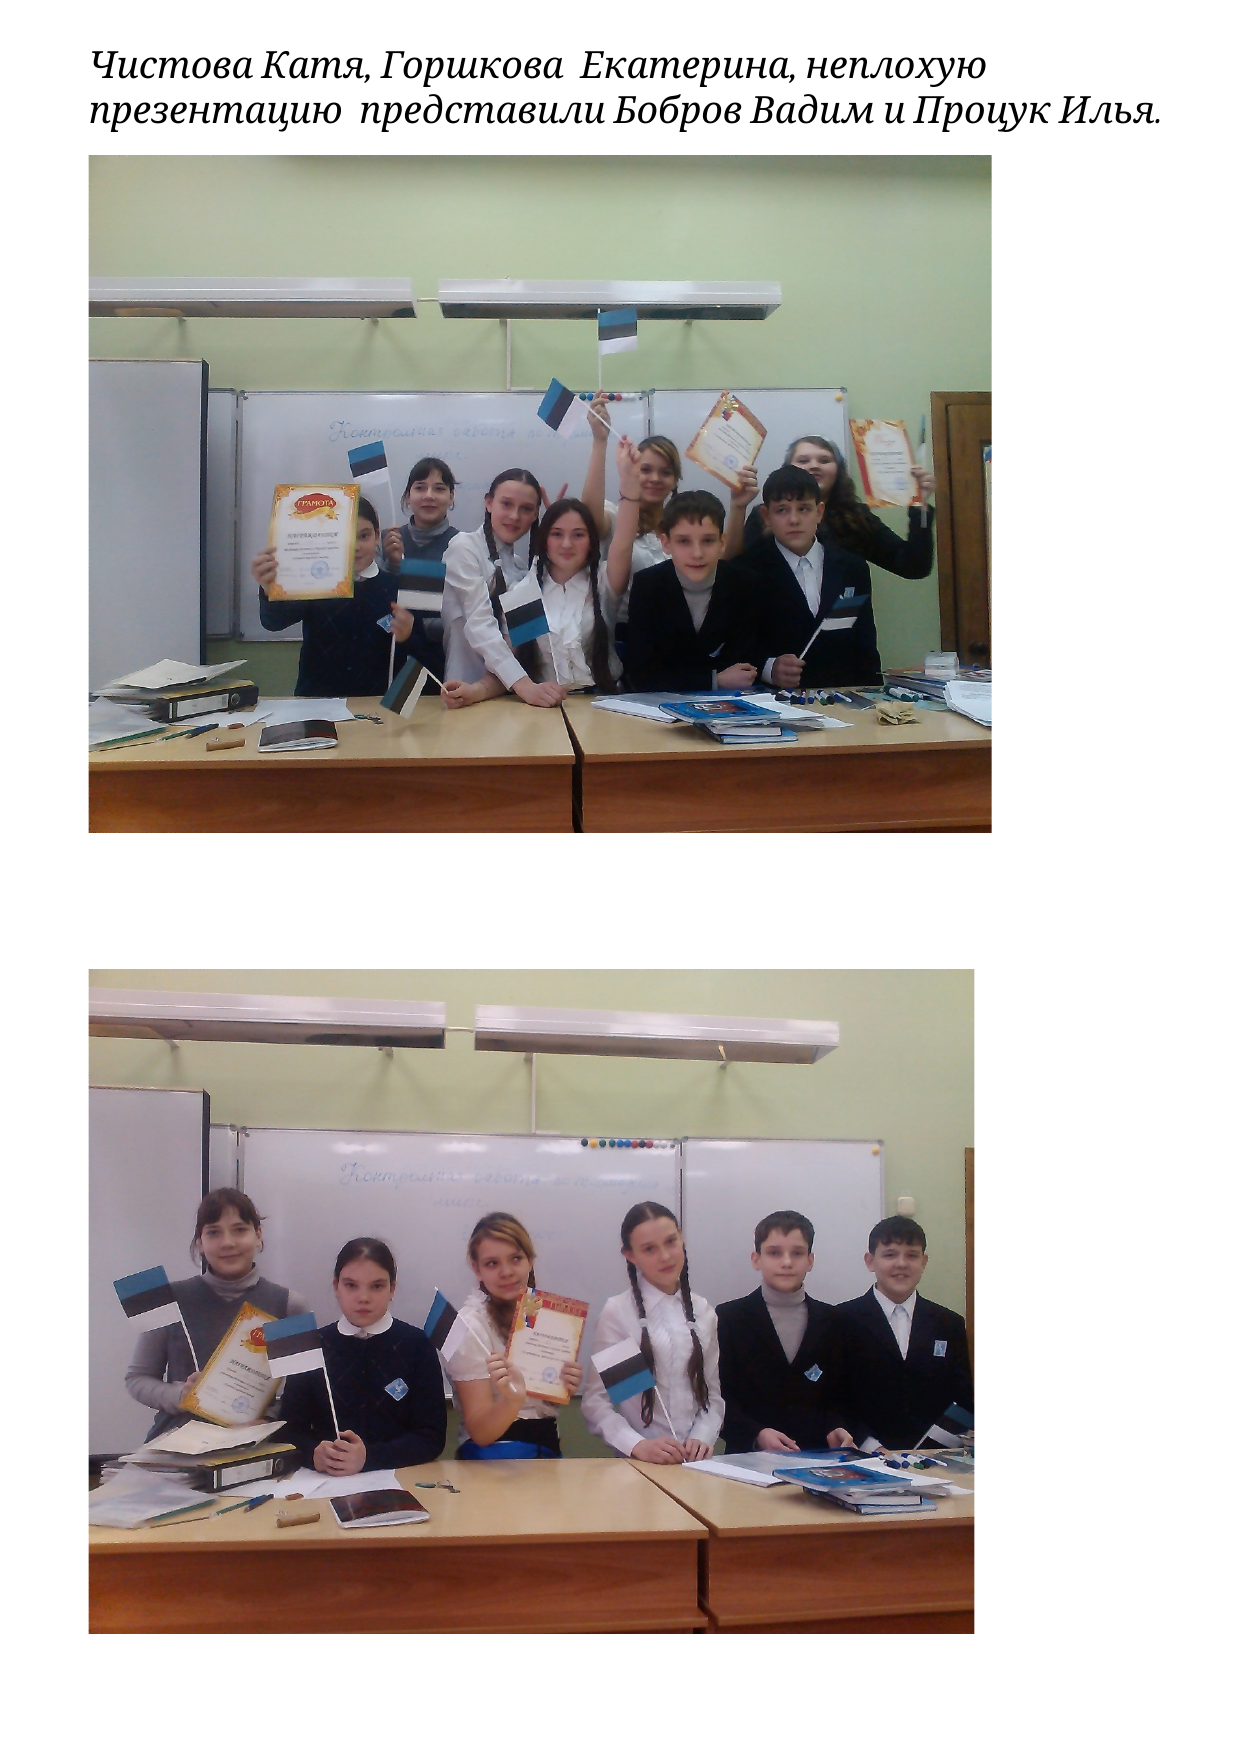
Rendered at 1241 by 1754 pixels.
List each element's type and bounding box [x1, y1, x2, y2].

text [88, 44, 1181, 133]
picture [88, 155, 992, 833]
picture [88, 969, 975, 1634]
